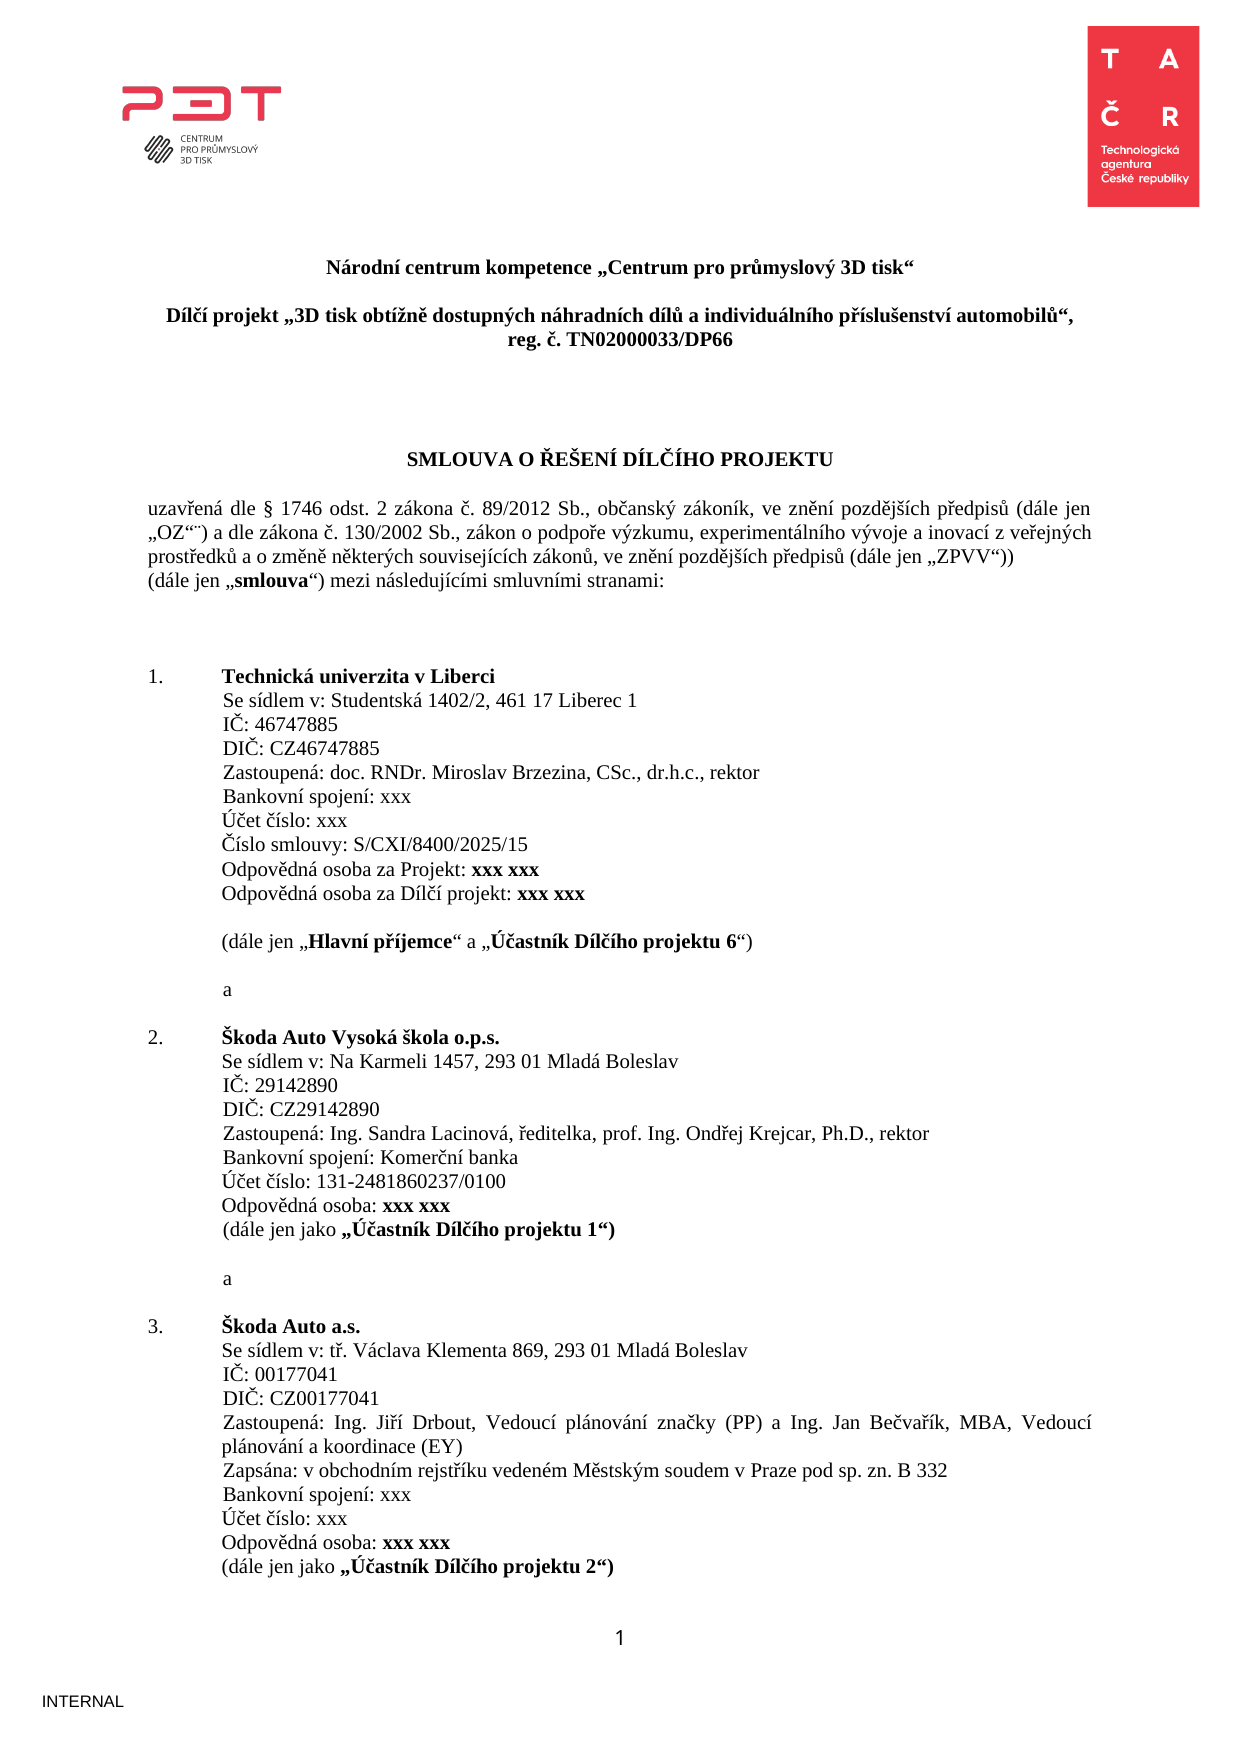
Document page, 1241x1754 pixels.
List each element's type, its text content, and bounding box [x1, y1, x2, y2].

text 2. Škoda Auto Vysoká škola o.p.s. [148, 1025, 1093, 1049]
text DIČ: CZ46747885 [223, 736, 1093, 760]
text a [223, 977, 1093, 1001]
text uzavřená dle § 1746 odst. 2 zákona č. 89/2012 Sb., občanský zákoník, ve znění pozdějších předpisů (dále jen „OZ“¨) a dle zákona č. 130/2002 Sb., zákon o podpoře výzkumu, experimentálního vývoje a inovací z veřejných prostředků a o změně některých souvisejících zákonů, ve znění pozdějších předpisů (dále jen „ZPVV“)) [148, 496, 1093, 568]
text Národní centrum kompetence „Centrum pro průmyslový 3D tisk“ [148, 255, 1093, 279]
text DIČ: CZ00177041 [221, 1386, 1093, 1410]
text SMLOUVA O ŘEŠENÍ DÍLČÍHO PROJEKTU [148, 447, 1093, 471]
text (dále jen jako „Účastník Dílčího projektu 1“) [223, 1217, 1093, 1241]
text Účet číslo: xxx [148, 808, 1093, 832]
text Odpovědná osoba: xxx xxx [148, 1193, 1093, 1217]
text IČ: 46747885 [223, 712, 1093, 736]
text Zastoupená: doc. RNDr. Miroslav Brzezina, CSc., dr.h.c., rektor [223, 760, 1093, 784]
text Účet číslo: 131-2481860237/0100 [148, 1169, 1093, 1193]
text Bankovní spojení: xxx [223, 784, 1093, 808]
text a [223, 1266, 1093, 1289]
picture [1086, 26, 1199, 205]
text Se sídlem v: Studentská 1402/2, 461 17 Liberec 1 [223, 688, 1093, 712]
text Odpovědná osoba za Dílčí projekt: xxx xxx [148, 881, 1093, 904]
text Zastoupená: Ing. Sandra Lacinová, ředitelka, prof. Ing. Ondřej Krejcar, Ph.D., rektor [223, 1121, 1093, 1145]
text Účet číslo: xxx [148, 1506, 1093, 1530]
text (dále jen „Hlavní příjemce“ a „Účastník Dílčího projektu 6“) [148, 929, 1093, 953]
text Zapsána: v obchodním rejstříku vedeném Městským soudem v Praze pod sp. zn. B 332 [223, 1458, 1093, 1482]
text Odpovědná osoba za Projekt: xxx xxx [148, 856, 1093, 881]
text IČ: 29142890 [223, 1073, 1093, 1097]
text Bankovní spojení: Komerční banka [223, 1145, 1093, 1169]
text Odpovědná osoba: xxx xxx [148, 1530, 1093, 1554]
picture [116, 78, 288, 169]
text 1. Technická univerzita v Liberci [148, 664, 1093, 688]
text 3. Škoda Auto a.s. [148, 1314, 1093, 1338]
text Dílčí projekt „3D tisk obtížně dostupných náhradních dílů a individuálního příslušenství automobilů“, reg. č. TN02000033/DP66 [148, 303, 1093, 351]
text Bankovní spojení: xxx [223, 1482, 1093, 1506]
text (dále jen „smlouva“) mezi následujícími smluvními stranami: [148, 568, 1093, 592]
text (dále jen jako „Účastník Dílčího projektu 2“) [148, 1554, 1093, 1578]
text IČ: 00177041 [221, 1362, 1093, 1386]
text Číslo smlouvy: S/CXI/8400/2025/15 [148, 832, 1093, 856]
text Se sídlem v: Na Karmeli 1457, 293 01 Mladá Boleslav [221, 1049, 1093, 1073]
text DIČ: CZ29142890 [223, 1097, 1093, 1121]
text Zastoupená: Ing. Jiří Drbout, Vedoucí plánování značky (PP) a Ing. Jan Bečvařík, MBA, Vedoucí plánování a koordinace (EY) [221, 1410, 1093, 1458]
text Se sídlem v: tř. Václava Klementa 869, 293 01 Mladá Boleslav [221, 1338, 1093, 1362]
